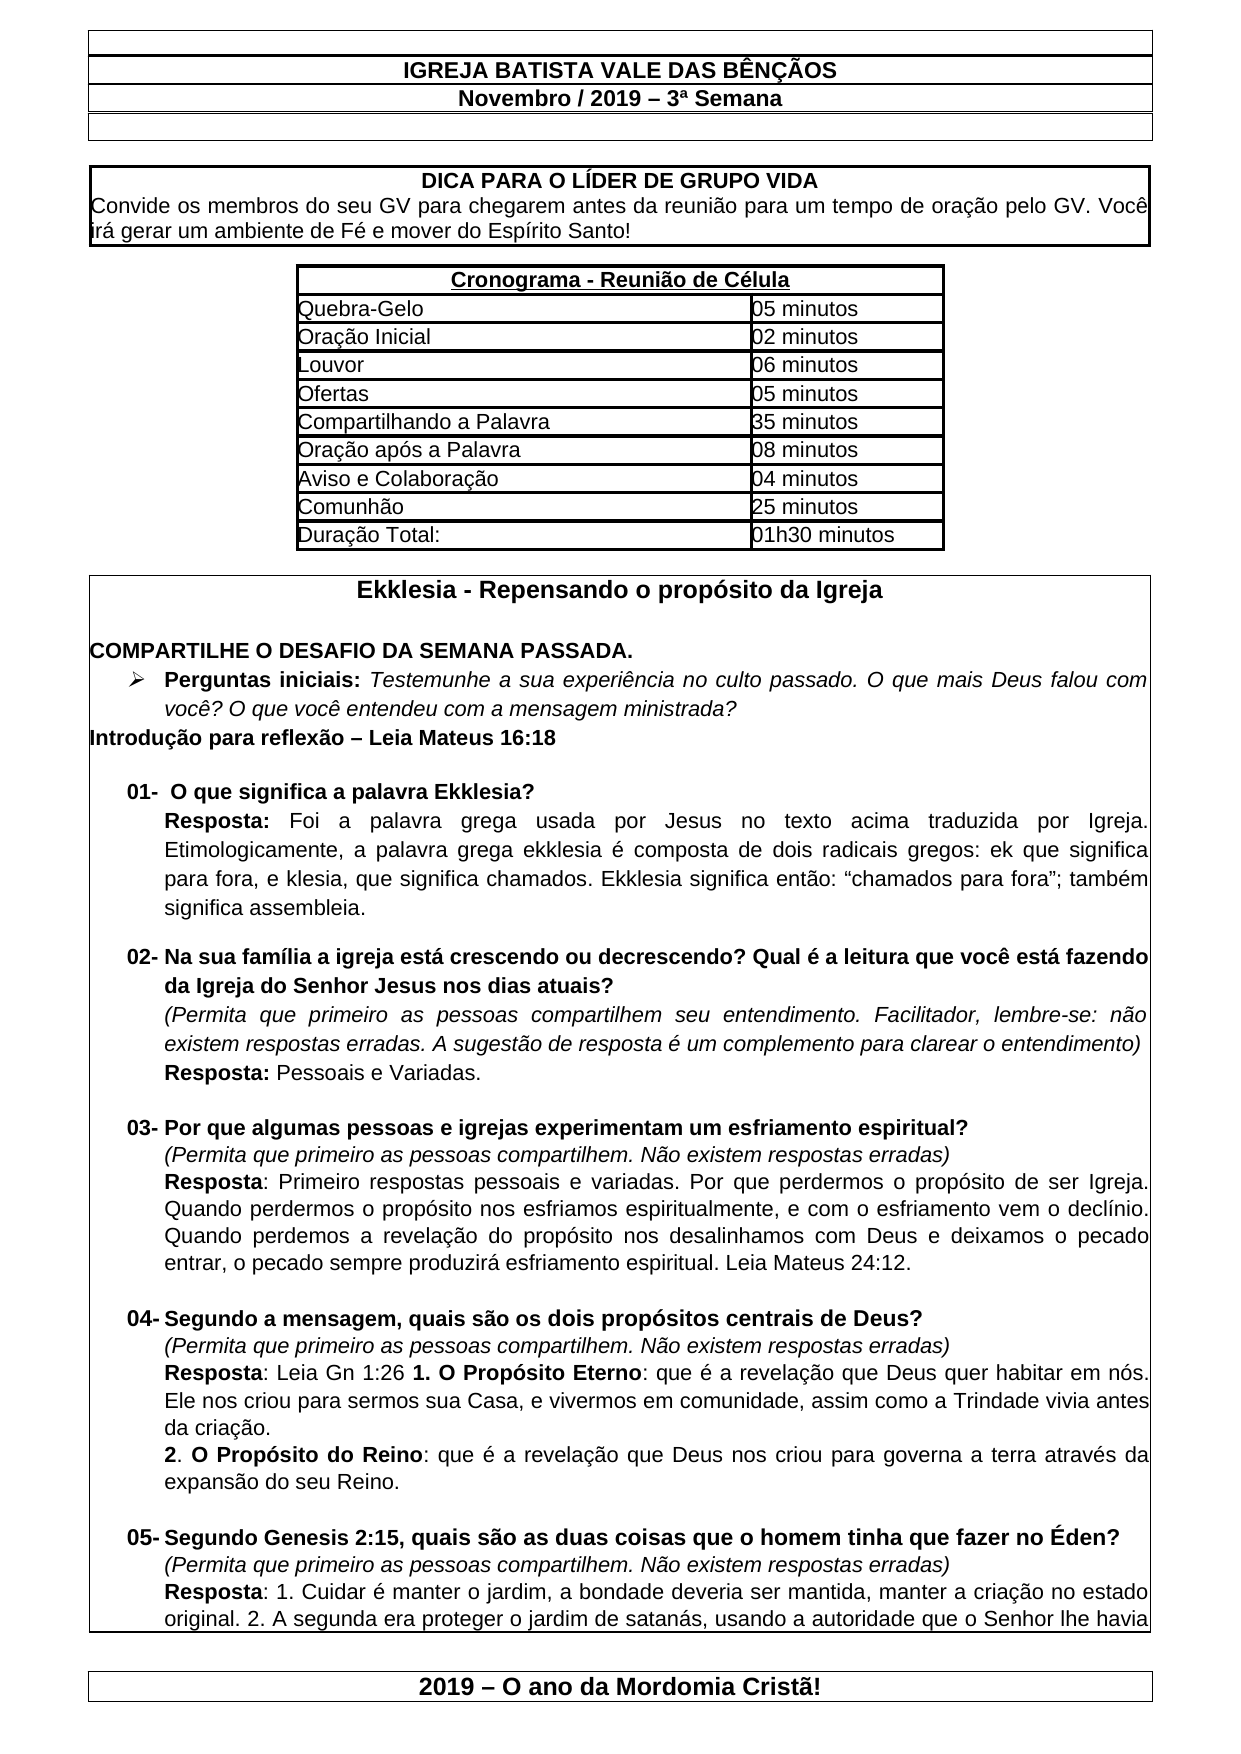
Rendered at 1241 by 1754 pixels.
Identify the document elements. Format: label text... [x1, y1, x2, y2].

table_cell 08 minutos [753, 438, 942, 463]
table_cell 04 minutos [753, 466, 942, 491]
table_cell Oração após a Palavra [299, 438, 750, 463]
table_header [90, 576, 1150, 1631]
table_cell 06 minutos [753, 353, 942, 378]
table_cell Ofertas [299, 381, 750, 406]
table_cell Aviso e Colaboração [299, 466, 750, 491]
table_cell Compartilhando a Palavra [299, 409, 750, 434]
table_cell 05 minutos [753, 296, 942, 321]
table_cell 01h30 minutos [753, 523, 942, 548]
table_cell Duração Total: [299, 523, 750, 548]
table_header Cronograma - Reunião de Célula [299, 268, 942, 293]
table_cell Quebra-Gelo [299, 296, 750, 321]
table_cell Oração Inicial [299, 324, 750, 349]
table_cell 35 minutos [753, 409, 942, 434]
table_header DICA PARA O LÍDER DE GRUPO VIDA Convide os membros do seu GV para chegarem antes da reunião para um tempo de oração pelo GV. Você irá gerar um ambiente de Fé e mover do Espírito Santo! [92, 168, 1148, 244]
table_cell 02 minutos [753, 324, 942, 349]
table_cell 05 minutos [753, 381, 942, 406]
table_cell Comunhão [299, 494, 750, 519]
table_cell Louvor [299, 353, 750, 378]
table_cell 25 minutos [753, 494, 942, 519]
